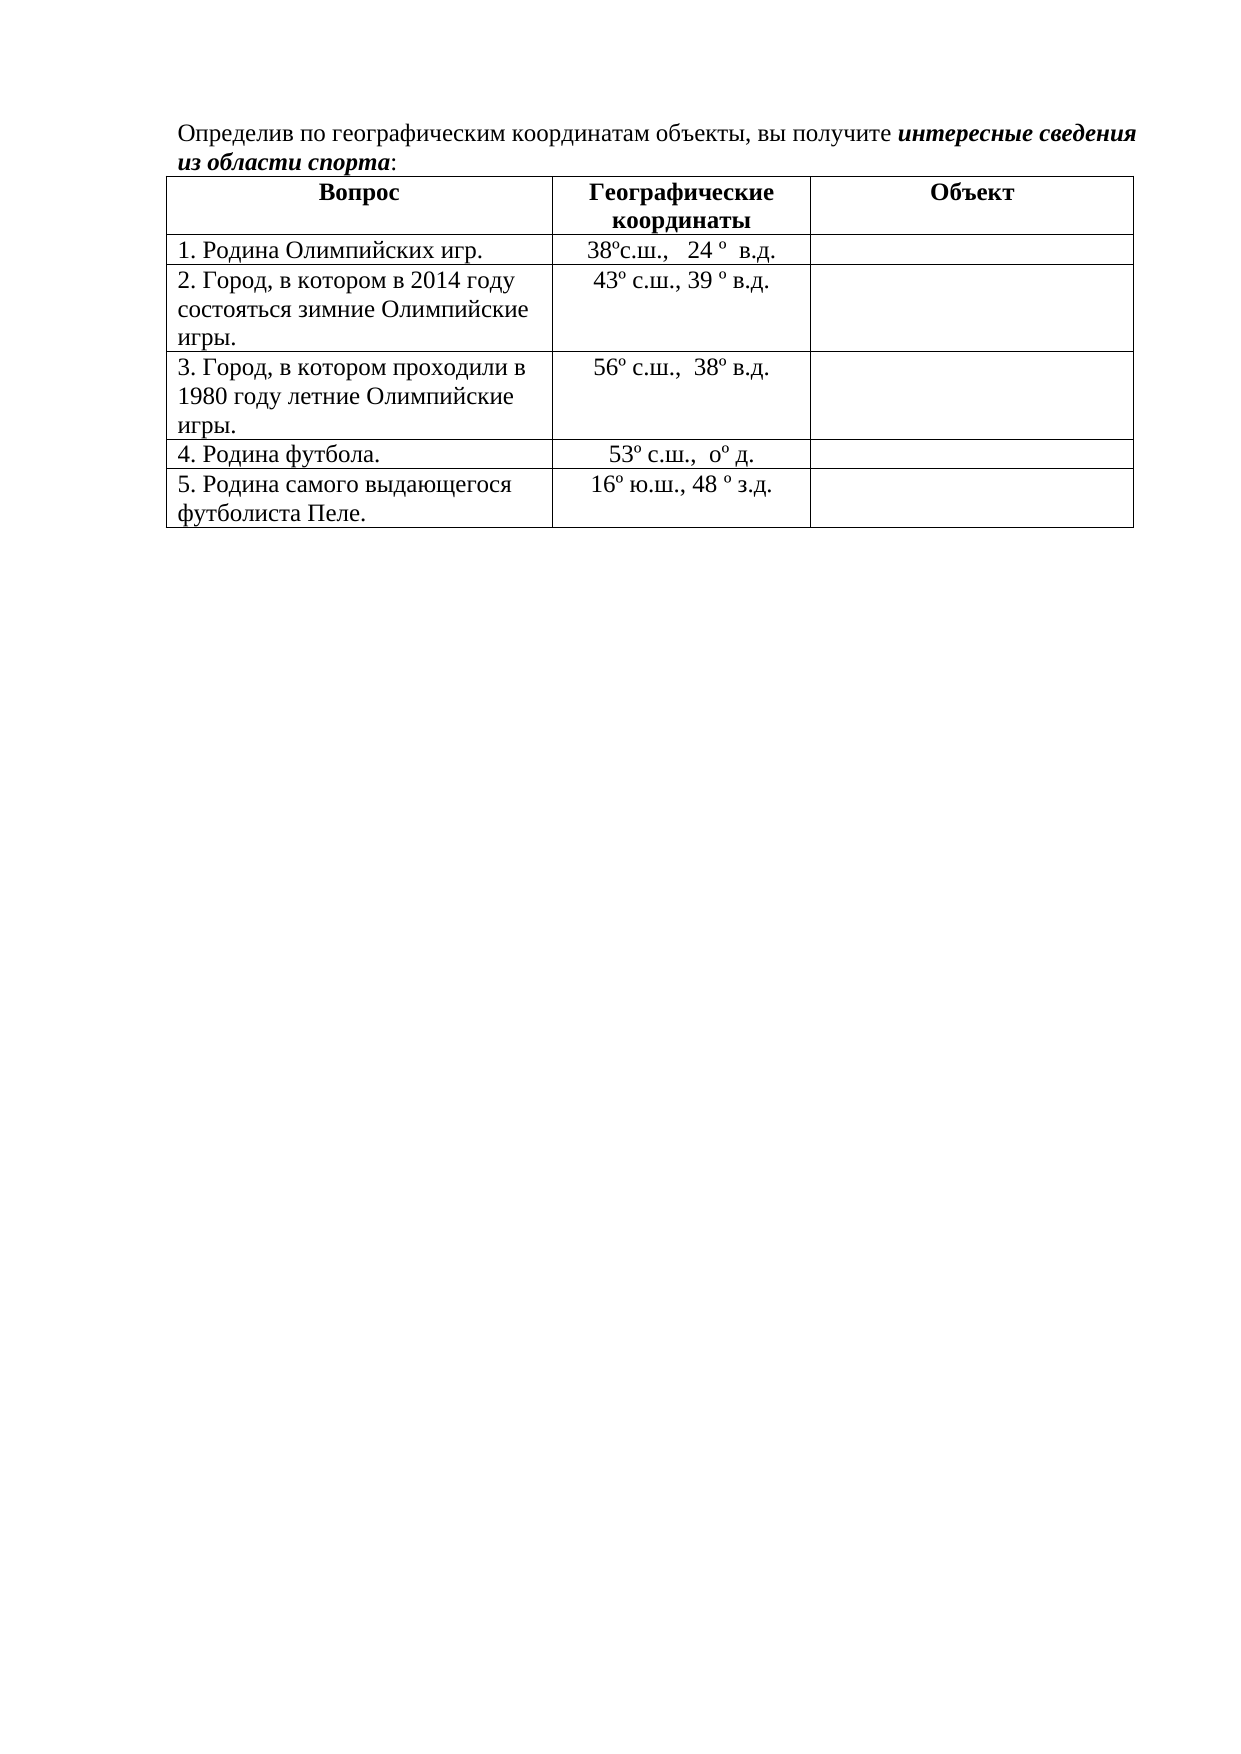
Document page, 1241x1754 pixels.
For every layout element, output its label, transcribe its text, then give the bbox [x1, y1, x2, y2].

table_cell [811, 440, 1133, 468]
text Определив по географическим координатам объекты, вы получите интересные сведения из области спорта: [177, 118, 1152, 176]
table_cell [811, 469, 1133, 527]
table_cell 2. Город, в котором в 2014 году состояться зимние Олимпийские игры. [167, 265, 552, 351]
table_cell [811, 265, 1133, 351]
table_cell 16º ю.ш., 48 º з.д. [553, 469, 810, 527]
table_cell 4. Родина футбола. [167, 440, 552, 468]
table_cell 38ºс.ш., 24 º в.д. [553, 235, 810, 264]
table_header Вопрос [167, 177, 552, 234]
table_cell [811, 235, 1133, 264]
table_cell 53º с.ш., оº д. [553, 440, 810, 468]
table_cell 3. Город, в котором проходили в 1980 году летние Олимпийские игры. [167, 352, 552, 438]
table_cell 56º с.ш., 38º в.д. [553, 352, 810, 438]
table_header Географические координаты [553, 177, 810, 234]
table_cell [811, 352, 1133, 438]
table_cell 1. Родина Олимпийских игр. [167, 235, 552, 264]
table_cell 5. Родина самого выдающегося футболиста Пеле. [167, 469, 552, 527]
table_header Объект [811, 177, 1133, 234]
table_cell 43º с.ш., 39 º в.д. [553, 265, 810, 351]
